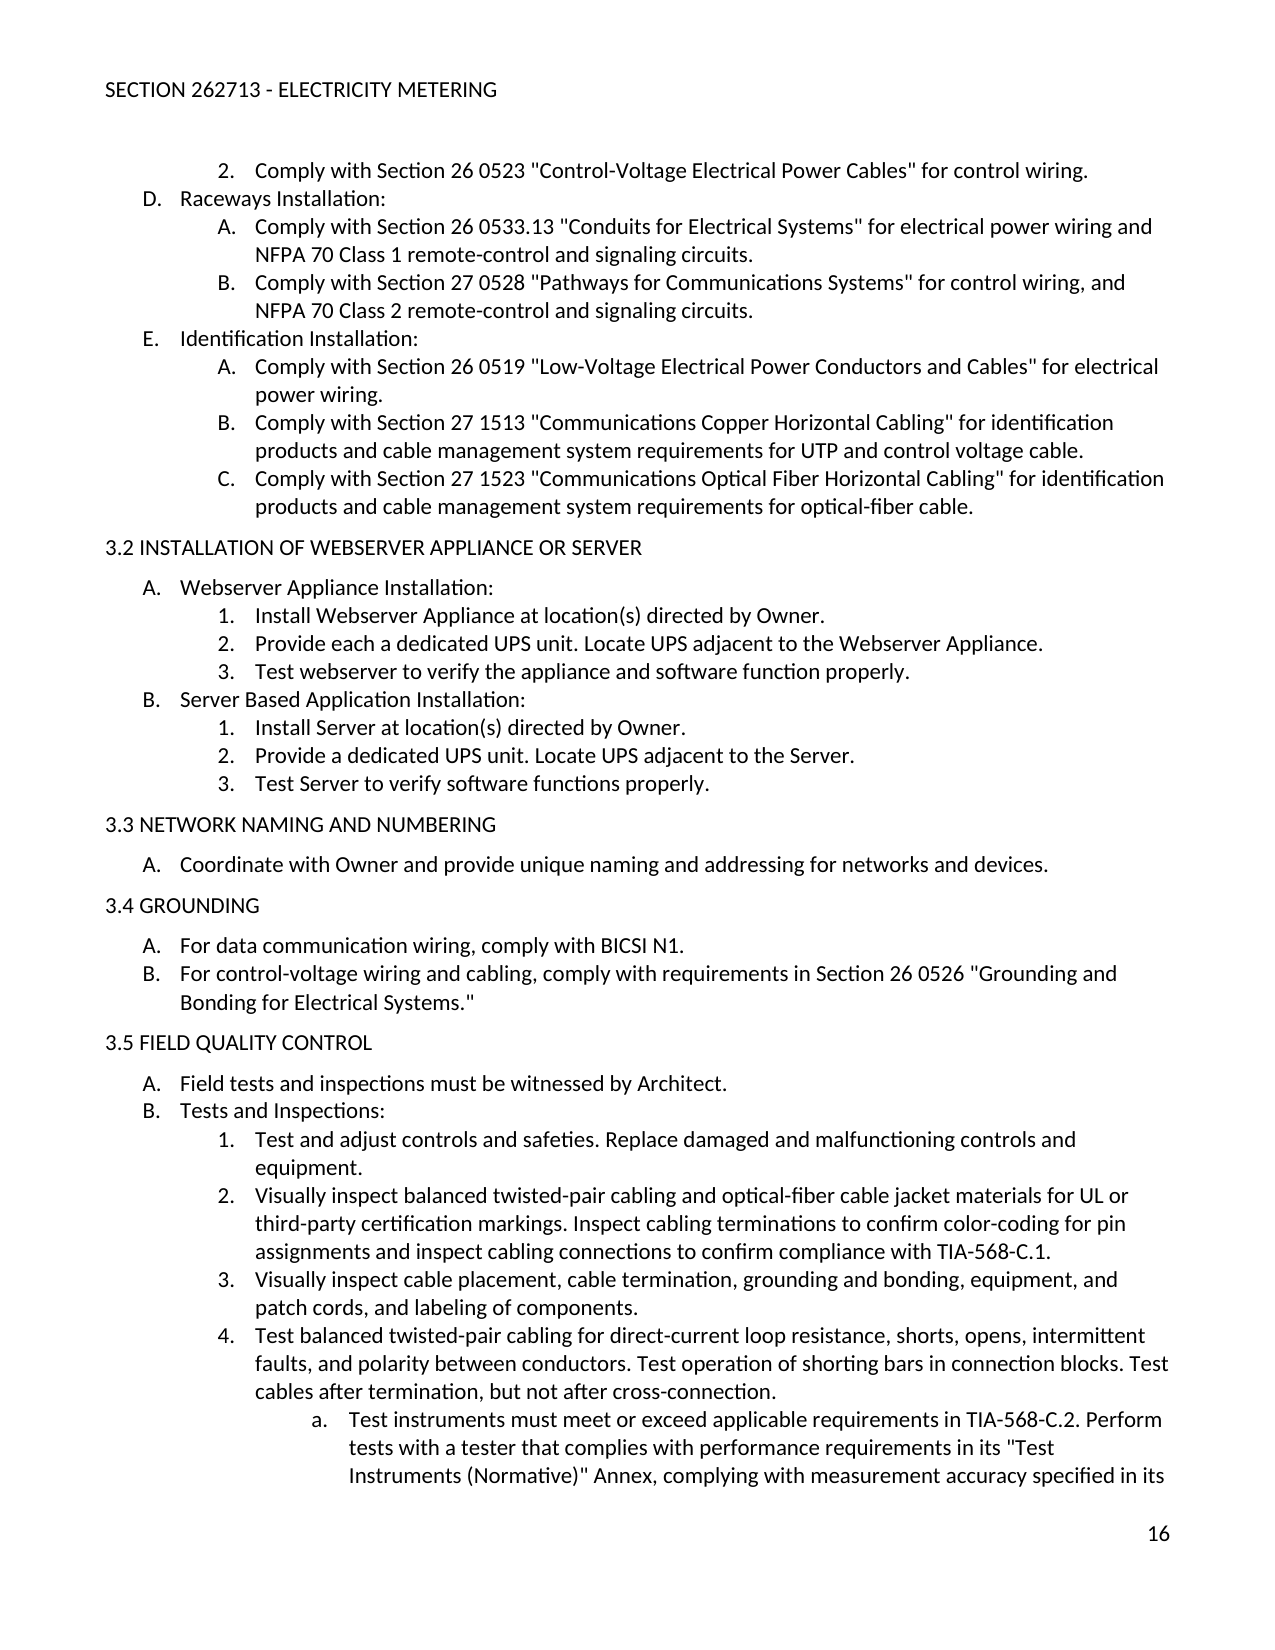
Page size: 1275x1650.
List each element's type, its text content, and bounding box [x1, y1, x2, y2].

list Comply with Section 26 0533.13 "Conduits for Electrical Systems" for electrical power wiring and NFPA 70 Class 1 remote-control and signaling circuits. [217, 212, 1170, 268]
list Install Server at location(s) directed by Owner. [217, 713, 1170, 741]
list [311, 1405, 1170, 1489]
list Webserver Appliance Installation: [142, 573, 1170, 601]
list Comply with Section 26 0523 "Control-Voltage Electrical Power Cables" for control wiring. [217, 156, 1170, 184]
list Comply with Section 27 1513 "Communications Copper Horizontal Cabling" for identification products and cable management system requirements for UTP and control voltage cable. [217, 408, 1170, 464]
list Server Based Application Installation: [142, 685, 1170, 713]
text 3.4 GROUNDING [105, 891, 1170, 919]
text 3.5 FIELD QUALITY CONTROL [105, 1028, 1170, 1056]
list Provide each a dedicated UPS unit. Locate UPS adjacent to the Webserver Appliance. [217, 629, 1170, 657]
list For control-voltage wiring and cabling, comply with requirements in Section 26 0526 "Grounding and Bonding for Electrical Systems." [142, 959, 1170, 1016]
list Provide a dedicated UPS unit. Locate UPS adjacent to the Server. [217, 741, 1170, 769]
text 3.2 INSTALLATION OF WEBSERVER APPLIANCE OR SERVER [105, 533, 1170, 561]
list Visually inspect balanced twisted-pair cabling and optical-fiber cable jacket materials for UL or third-party certification markings. Inspect cabling terminations to confirm color-coding for pin assignments and inspect cabling connections to confirm compliance with TIA-568-C.1. [217, 1181, 1170, 1265]
list Coordinate with Owner and provide unique naming and addressing for networks and devices. [142, 851, 1170, 878]
list Test Server to verify software functions properly. [217, 769, 1170, 797]
list Test webserver to verify the appliance and software function properly. [217, 657, 1170, 685]
text 3.3 NETWORK NAMING AND NUMBERING [105, 810, 1170, 838]
list Visually inspect cable placement, cable termination, grounding and bonding, equipment, and patch cords, and labeling of components. [217, 1265, 1170, 1321]
list Test balanced twisted-pair cabling for direct-current loop resistance, shorts, opens, intermittent faults, and polarity between conductors. Test operation of shorting bars in connection blocks. Test cables after termination, but not after cross-connection. [217, 1321, 1170, 1405]
list Raceways Installation: [142, 184, 1170, 212]
list Install Webserver Appliance at location(s) directed by Owner. [217, 601, 1170, 629]
list Field tests and inspections must be witnessed by Architect. [142, 1069, 1170, 1097]
list Comply with Section 27 1523 "Communications Optical Fiber Horizontal Cabling" for identification products and cable management system requirements for optical-fiber cable. [217, 464, 1170, 520]
list Comply with Section 27 0528 "Pathways for Communications Systems" for control wiring, and NFPA 70 Class 2 remote-control and signaling circuits. [217, 268, 1170, 324]
list Tests and Inspections: [142, 1097, 1170, 1125]
list Comply with Section 26 0519 "Low-Voltage Electrical Power Conductors and Cables" for electrical power wiring. [217, 352, 1170, 408]
list Identification Installation: [142, 324, 1170, 352]
list Test and adjust controls and safeties. Replace damaged and malfunctioning controls and equipment. [217, 1125, 1170, 1181]
list For data communication wiring, comply with BICSI N1. [142, 932, 1170, 959]
